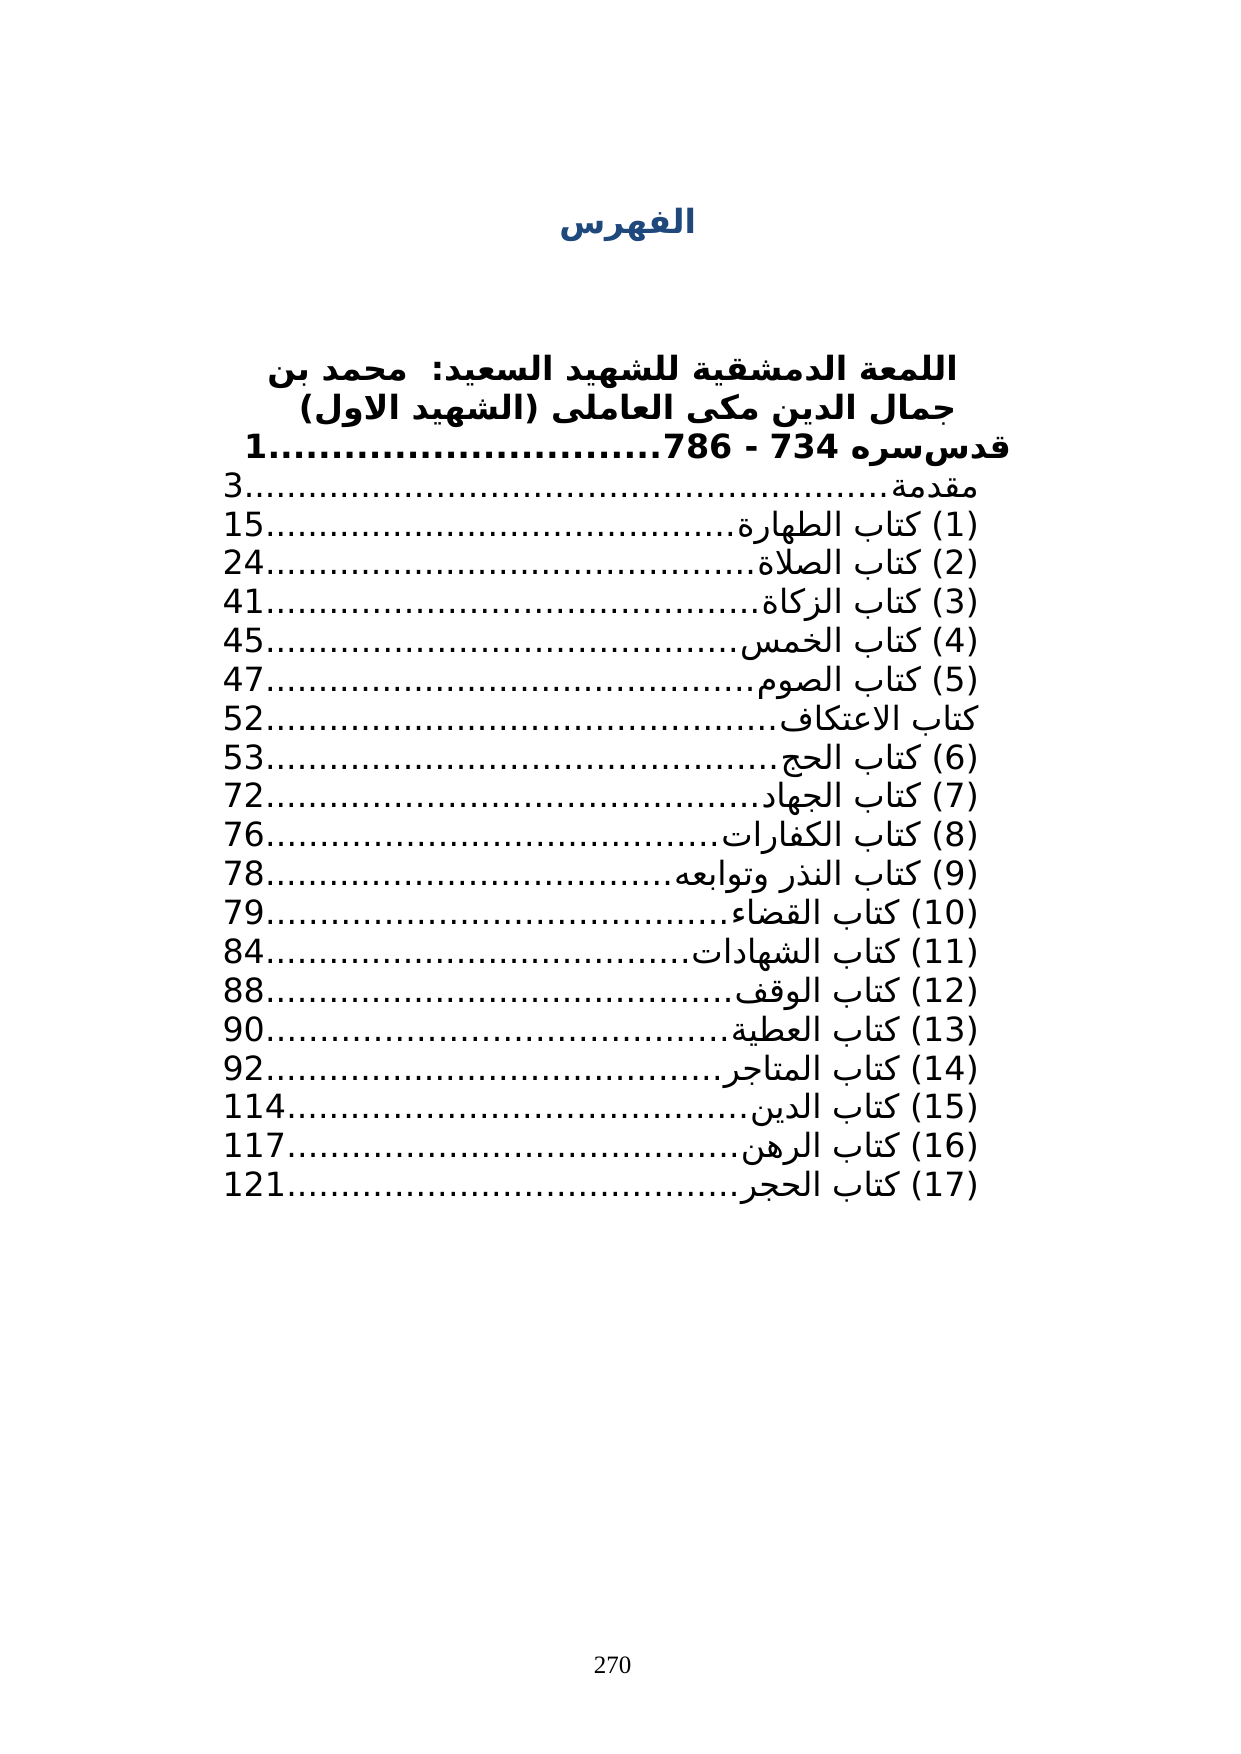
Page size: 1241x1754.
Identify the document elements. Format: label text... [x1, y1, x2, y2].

subtitle الفهرس [222, 202, 1033, 241]
